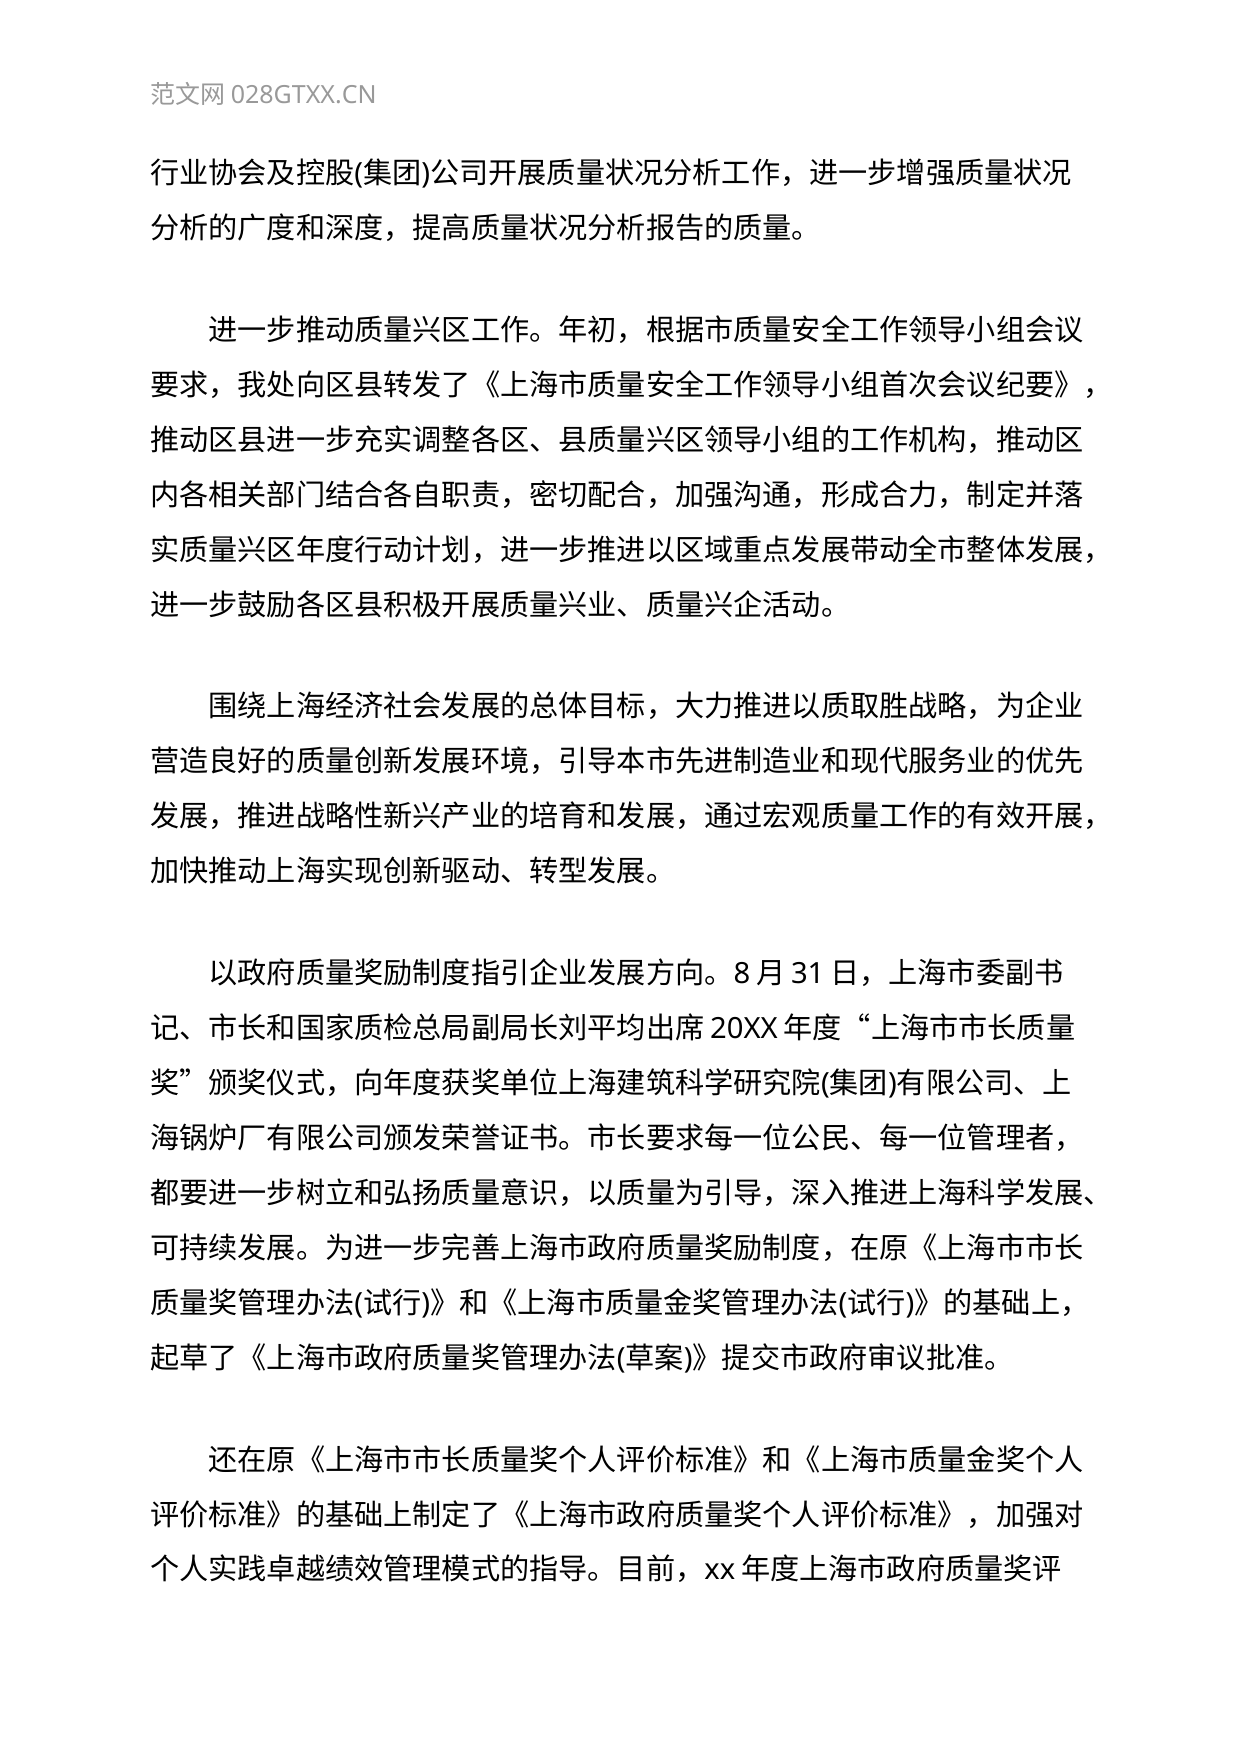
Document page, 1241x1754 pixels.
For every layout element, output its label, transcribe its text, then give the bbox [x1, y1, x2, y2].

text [150, 150, 1090, 247]
text 以政府质量奖励制度指引企业发展方向。8月31日，上海市委副书记、市长和国家质检总局副局长刘平均出席20XX年度“上海市市长质量奖”颁奖仪式，向年度获奖单位上海建筑科学研究院(集团)有限公司、上海锅炉厂有限公司颁发荣誉证书。市长要求每一位公民、每一位管理者，都要进一步树立和弘扬质量意识，以质量为引导，深入推进上海科学发展、可持续发展。为进一步完善上海市政府质量奖励制度，在原《上海市市长质量奖管理办法(试行)》和《上海市质量金奖管理办法(试行)》的基础上，起草了《上海市政府质量奖管理办法(草案)》提交市政府审议批准。 [150, 949, 1090, 1377]
text 围绕上海经济社会发展的总体目标，大力推进以质取胜战略，为企业营造良好的质量创新发展环境，引导本市先进制造业和现代服务业的优先发展，推进战略性新兴产业的培育和发展，通过宏观质量工作的有效开展，加快推动上海实现创新驱动、转型发展。 [150, 683, 1090, 890]
text 进一步推动质量兴区工作。年初，根据市质量安全工作领导小组会议要求，我处向区县转发了《上海市质量安全工作领导小组首次会议纪要》，推动区县进一步充实调整各区、县质量兴区领导小组的工作机构，推动区内各相关部门结合各自职责，密切配合，加强沟通，形成合力，制定并落实质量兴区年度行动计划，进一步推进以区域重点发展带动全市整体发展，进一步鼓励各区县积极开展质量兴业、质量兴企活动。 [150, 307, 1090, 623]
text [150, 1436, 1090, 1588]
